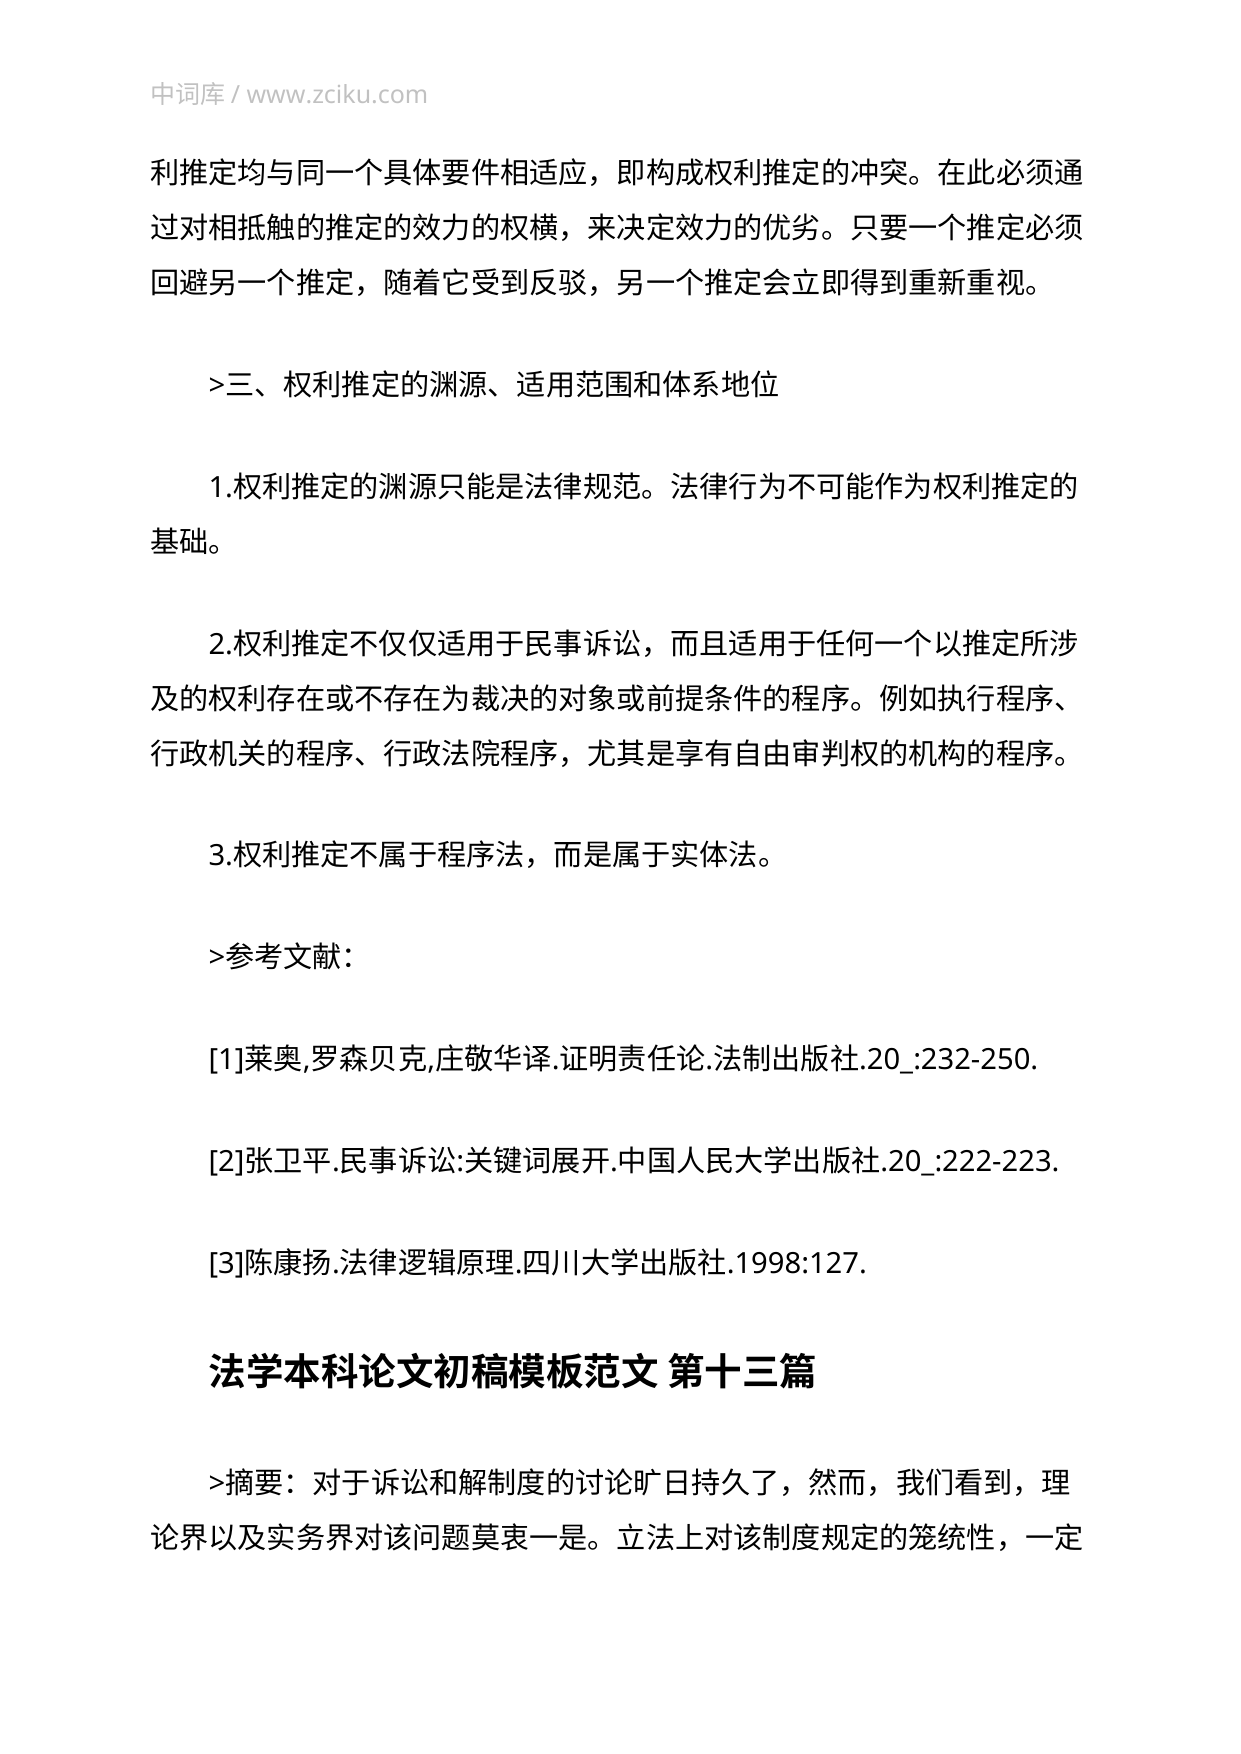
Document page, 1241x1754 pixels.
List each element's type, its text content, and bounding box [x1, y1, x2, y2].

text >参考文献： [150, 934, 1090, 976]
text [3]陈康扬.法律逻辑原理.四川大学出版社.1998:127. [150, 1240, 1090, 1282]
text 3.权利推定不属于程序法，而是属于实体法。 [150, 832, 1090, 874]
text >三、权利推定的渊源、适用范围和体系地位 [150, 362, 1090, 404]
text 法学本科论文初稿模板范文 第十三篇 [150, 1342, 1090, 1396]
text [2]张卫平.民事诉讼:关键词展开.中国人民大学出版社.20_:222-223. [150, 1138, 1090, 1180]
text 2.权利推定不仅仅适用于民事诉讼，而且适用于任何一个以推定所涉及的权利存在或不存在为裁决的对象或前提条件的程序。例如执行程序、行政机关的程序、行政法院程序，尤其是享有自由审判权的机构的程序。 [150, 620, 1090, 772]
text [1]莱奥,罗森贝克,庄敬华译.证明责任论.法制出版社.20_:232-250. [150, 1036, 1090, 1078]
text 1.权利推定的渊源只能是法律规范。法律行为不可能作为权利推定的基础。 [150, 463, 1090, 561]
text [150, 1459, 1090, 1557]
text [150, 150, 1090, 302]
